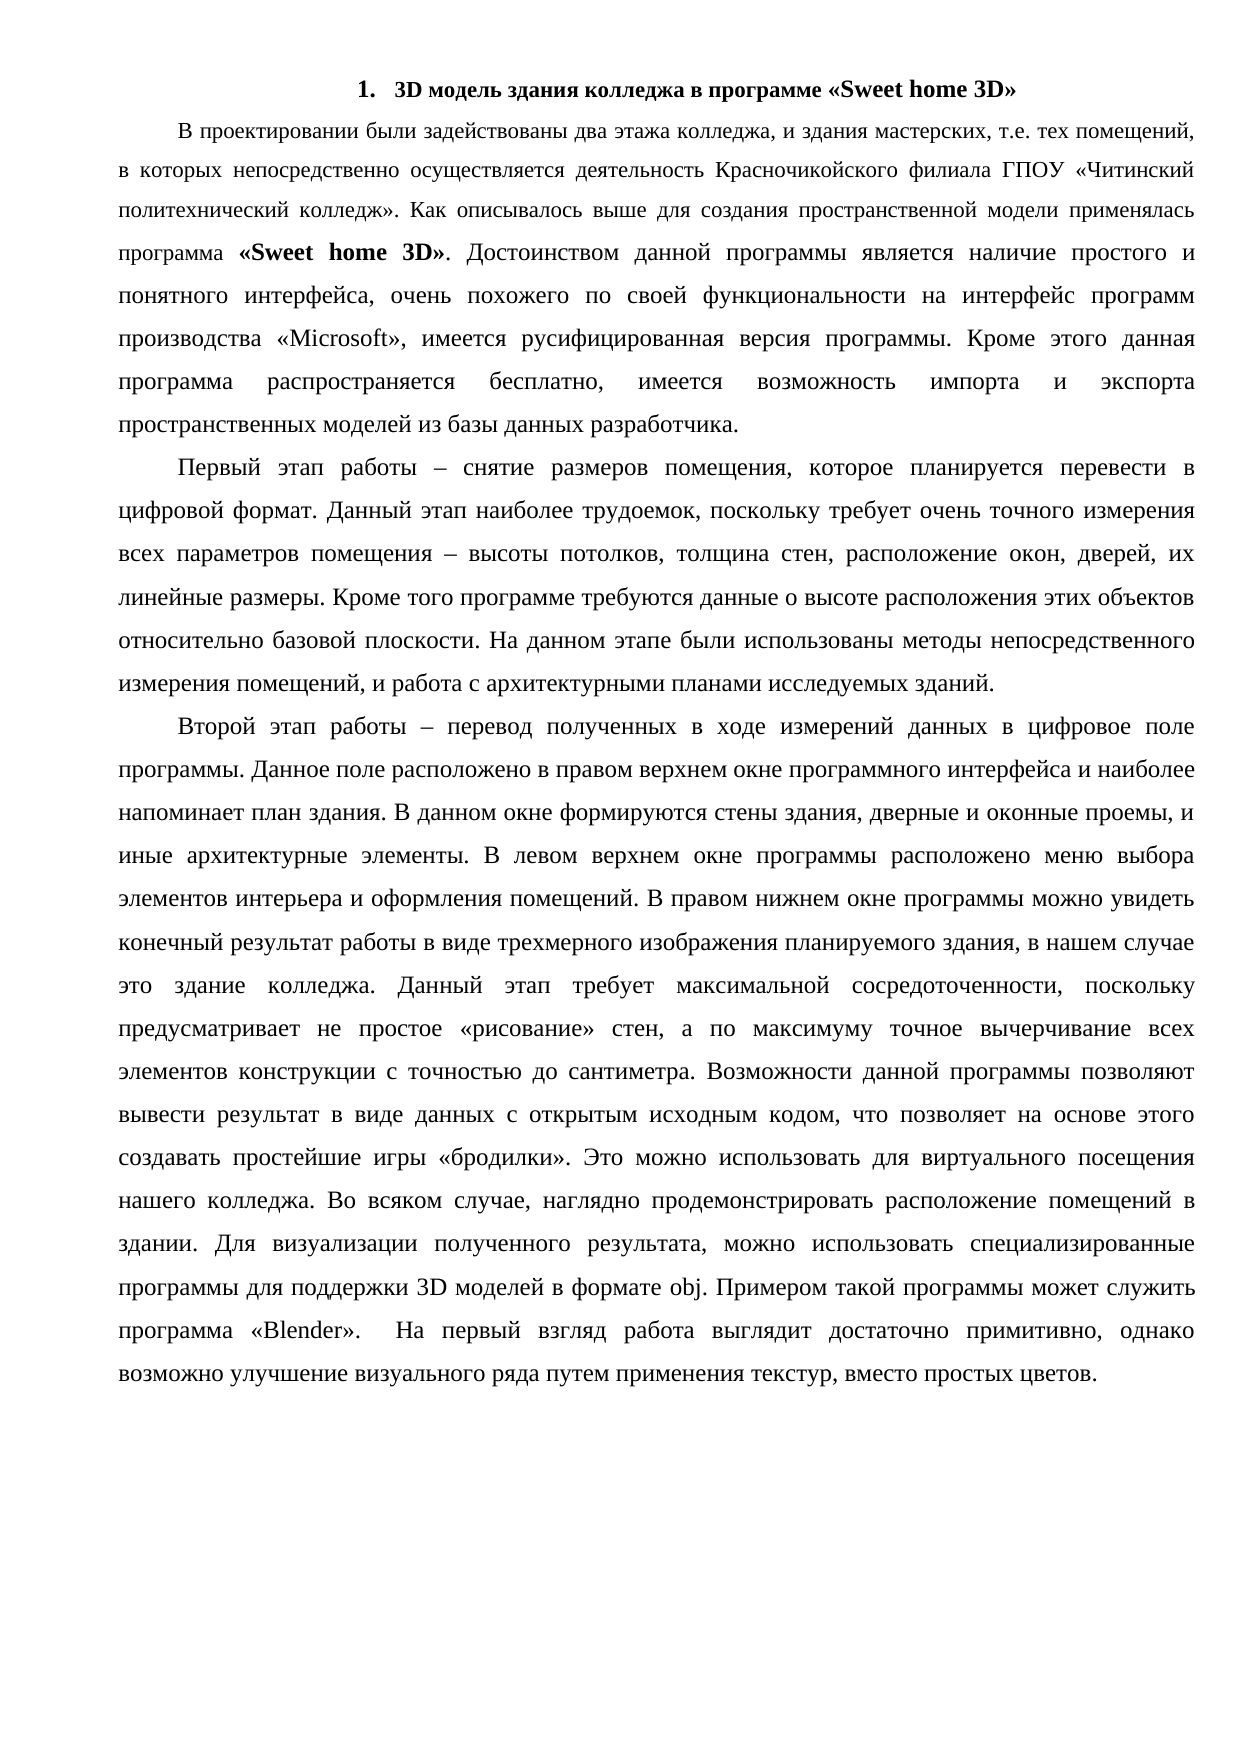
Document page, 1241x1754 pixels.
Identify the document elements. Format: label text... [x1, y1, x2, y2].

list Первый этап работы – снятие размеров помещения, которое планируется перевести в цифровой формат. Данный этап наиболее трудоемок, поскольку требует очень точного измерения всех параметров помещения – высоты потолков, толщина стен, расположение окон, дверей, их линейные размеры. Кроме того программе требуются данные о высоте расположения этих объектов относительно базовой плоскости. На данном этапе были использованы методы непосредственного измерения помещений, и работа с архитектурными планами исследуемых зданий. [118, 452, 1196, 697]
list В проектировании были задействованы два этажа колледжа, и здания мастерских, т.е. тех помещений, в которых непосредственно осуществляется деятельность Красночикойского филиала ГПОУ «Читинский политехнический колледж». Как описывалось выше для создания пространственной модели применялась программа «Sweet home 3D». Достоинством данной программы является наличие простого и понятного интерфейса, очень похожего по своей функциональности на интерфейс программ производства «Microsoft», имеется русифицированная версия программы. Кроме этого данная программа распространяется бесплатно, имеется возможность импорта и экспорта пространственных моделей из базы данных разработчика. [118, 117, 1196, 438]
list Второй этап работы – перевод полученных в ходе измерений данных в цифровое поле программы. Данное поле расположено в правом верхнем окне программного интерфейса и наиболее напоминает план здания. В данном окне формируются стены здания, дверные и оконные проемы, и иные архитектурные элементы. В левом верхнем окне программы расположено меню выбора элементов интерьера и оформления помещений. В правом нижнем окне программы можно увидеть конечный результат работы в виде трехмерного изображения планируемого здания, в нашем случае это здание колледжа. Данный этап требует максимальной сосредоточенности, поскольку предусматривает не простое «рисование» стен, а по максимуму точное вычерчивание всех элементов конструкции с точностью до сантиметра. Возможности данной программы позволяют вывести результат в виде данных с открытым исходным кодом, что позволяет на основе этого создавать простейшие игры «бродилки». Это можно использовать для виртуального посещения нашего колледжа. Во всяком случае, наглядно продемонстрировать расположение помещений в здании. Для визуализации полученного результата, можно использовать специализированные программы для поддержки 3D моделей в формате obj. Примером такой программы может служить программа «Blender». На первый взгляд работа выглядит достаточно примитивно, однако возможно улучшение визуального ряда путем применения текстур, вместо простых цветов. [118, 711, 1196, 1387]
list 3D модель здания колледжа в программе «Sweet home 3D» [177, 74, 1196, 103]
